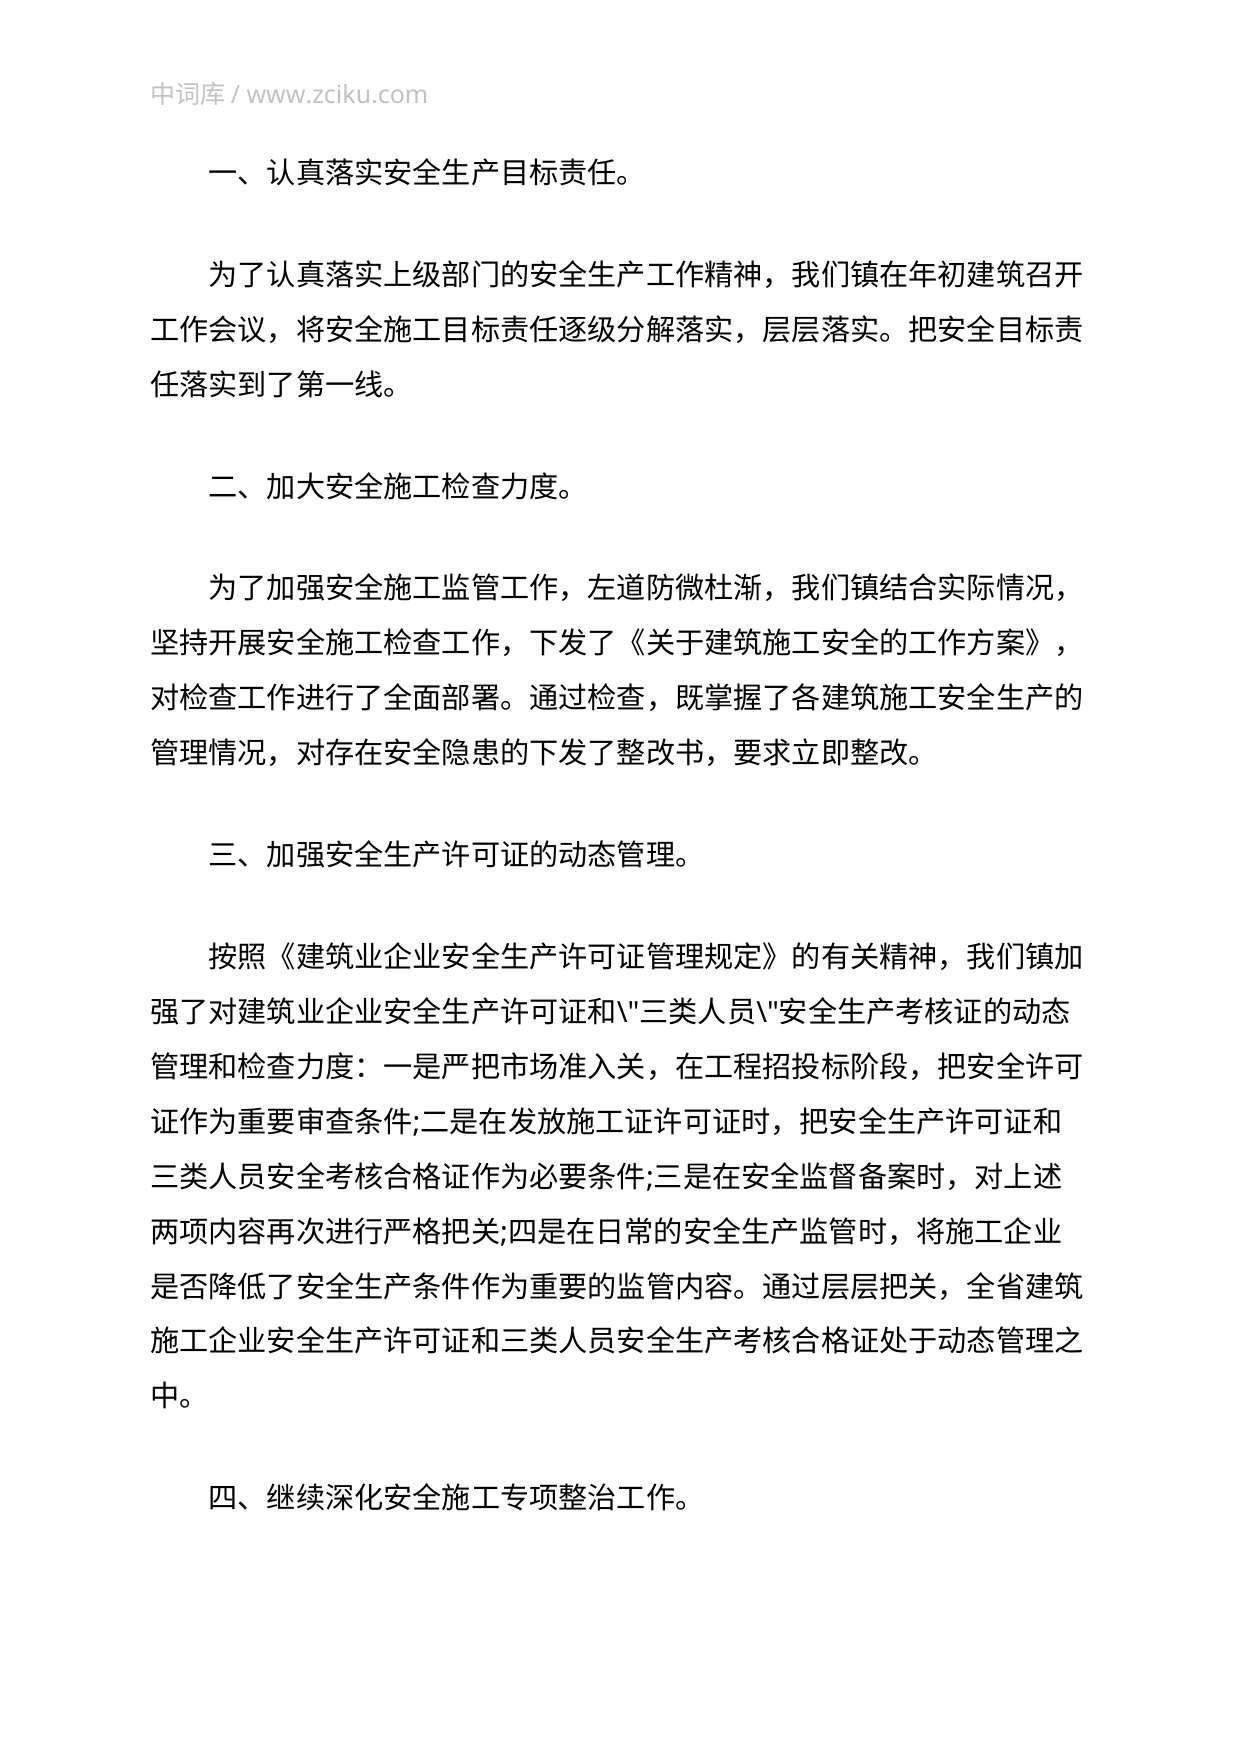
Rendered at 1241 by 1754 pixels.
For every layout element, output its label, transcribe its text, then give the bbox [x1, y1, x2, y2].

text 三、加强安全生产许可证的动态管理。 [150, 832, 1090, 874]
text 四、继续深化安全施工专项整治工作。 [150, 1475, 1090, 1517]
text 为了加强安全施工监管工作，左道防微杜渐，我们镇结合实际情况，坚持开展安全施工检查工作，下发了《关于建筑施工安全的工作方案》，对检查工作进行了全面部署。通过检查，既掌握了各建筑施工安全生产的管理情况，对存在安全隐患的下发了整改书，要求立即整改。 [150, 565, 1090, 772]
text 为了认真落实上级部门的安全生产工作精神，我们镇在年初建筑召开工作会议，将安全施工目标责任逐级分解落实，层层落实。把安全目标责任落实到了第一线。 [150, 252, 1090, 404]
text 二、加大安全施工检查力度。 [150, 463, 1090, 506]
text 按照《建筑业企业安全生产许可证管理规定》的有关精神，我们镇加强了对建筑业企业安全生产许可证和\"三类人员\"安全生产考核证的动态管理和检查力度：一是严把市场准入关，在工程招投标阶段，把安全许可证作为重要审查条件;二是在发放施工证许可证时，把安全生产许可证和三类人员安全考核合格证作为必要条件;三是在安全监督备案时，对上述两项内容再次进行严格把关;四是在日常的安全生产监管时，将施工企业是否降低了安全生产条件作为重要的监管内容。通过层层把关，全省建筑施工企业安全生产许可证和三类人员安全生产考核合格证处于动态管理之中。 [150, 933, 1090, 1415]
text 一、认真落实安全生产目标责任。 [150, 150, 1090, 192]
